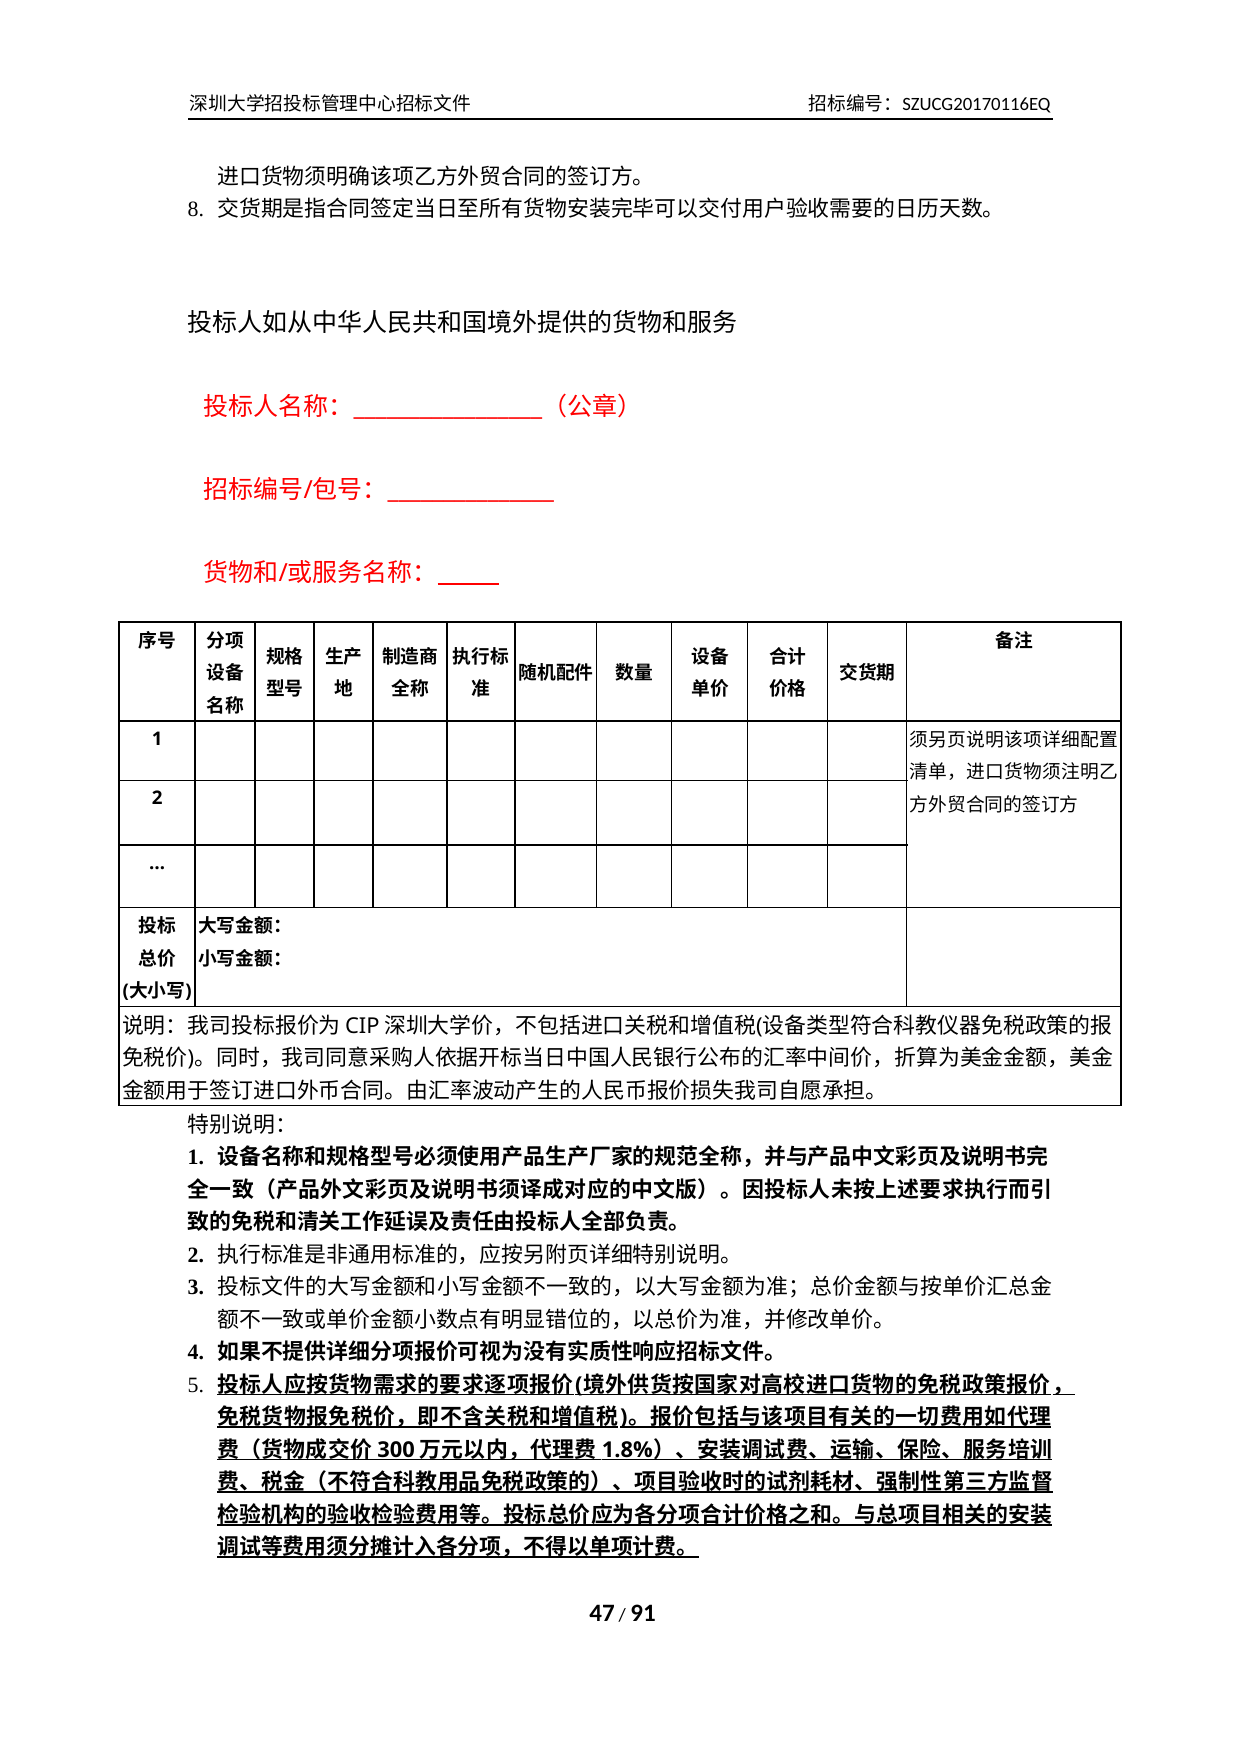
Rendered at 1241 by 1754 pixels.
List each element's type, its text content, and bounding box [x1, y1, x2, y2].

table_cell [516, 722, 596, 779]
table_cell [448, 722, 514, 779]
list 投标文件的大写金额和小写金额不一致的，以大写金额为准；总价金额与按单价汇总金额不一致或单价金额小数点有明显错位的，以总价为准，并修改单价。 [187, 1269, 1053, 1334]
table_header 序号 [120, 623, 194, 720]
table_header 分项设备名称 [196, 623, 254, 720]
table_header 执行标准 [448, 623, 514, 720]
table_cell [315, 781, 372, 844]
table_cell [374, 722, 446, 779]
table_cell [196, 846, 254, 907]
table_cell [256, 846, 313, 907]
table_cell [672, 781, 747, 844]
table_cell [256, 722, 313, 779]
list 如果不提供详细分项报价可视为没有实质性响应招标文件。 [187, 1334, 1053, 1366]
table_cell [672, 722, 747, 779]
table_header 规格型号 [256, 623, 313, 720]
table_header 合计 价格 [748, 623, 827, 720]
table_cell [597, 846, 671, 907]
table_header 生产地 [315, 623, 372, 720]
text 货物和/或服务名称： [203, 538, 1053, 603]
table_cell [597, 781, 671, 844]
table_cell [256, 781, 313, 844]
list 执行标准是非通用标准的，应按另附页详细特别说明。 [187, 1236, 1053, 1269]
table_cell [374, 846, 446, 907]
table_cell [196, 781, 254, 844]
table_header 随机配件 [516, 623, 596, 720]
text 投标人如从中华人民共和国境外提供的货物和服务 [187, 288, 1053, 353]
table_cell [315, 846, 372, 907]
table_cell 须另页说明该项详细配置清单，进口货物须注明乙方外贸合同的签订方 [907, 722, 1120, 907]
table_cell [374, 781, 446, 844]
table_cell [196, 722, 254, 779]
table_cell [516, 846, 596, 907]
list 投标人应按货物需求的要求逐项报价(境外供货按国家对高校进口货物的免税政策报价，免税货物报免税价，即不含关税和增值税)。报价包括与该项目有关的一切费用如代理费（货物成交价300万元以内，代理费1.8%）、安装调试费、运输、保险、服务培训费、税金（不符合科教用品免税政策的）、项目验收时的试剂耗材、强制性第三方监督检验机构的验收检验费用等。投标总价应为各分项合计价格之和。与总项目相关的安装调试等费用须分摊计入各分项，不得以单项计费。 [187, 1366, 1053, 1561]
table_cell [315, 722, 372, 779]
table_header 制造商全称 [374, 623, 446, 720]
table_cell [748, 846, 827, 907]
table_cell 2 [120, 781, 194, 844]
table_cell [828, 846, 906, 907]
table_cell 大写金额： 小写金额： [196, 908, 906, 1006]
table_cell … [120, 846, 194, 907]
table_cell [448, 781, 514, 844]
table_cell [597, 722, 671, 779]
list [187, 158, 1053, 191]
text 特别说明： [187, 1106, 1053, 1139]
table_header 备注 [907, 623, 1120, 720]
table_cell [516, 781, 596, 844]
table_header 数量 [597, 623, 671, 720]
text 招标编号/包号：_______________ [203, 455, 1053, 520]
text 投标人名称：_________________（公章） [203, 372, 1053, 437]
table_header 设备 单价 [672, 623, 747, 720]
table_cell [448, 846, 514, 907]
list 设备名称和规格型号必须使用产品生产厂家的规范全称，并与产品中文彩页及说明书完 [187, 1139, 1053, 1171]
list 交货期是指合同签定当日至所有货物安装完毕可以交付用户验收需要的日历天数。 [187, 191, 1053, 223]
table_cell 1 [120, 722, 194, 779]
table_cell [748, 781, 827, 844]
table_cell 投标 总价 (大小写) [120, 908, 194, 1006]
text 全一致（产品外文彩页及说明书须译成对应的中文版）。因投标人未按上述要求执行而引致的免税和清关工作延误及责任由投标人全部负责。 [187, 1171, 1053, 1236]
table_cell 说明：我司投标报价为CIP深圳大学价，不包括进口关税和增值税(设备类型符合科教仪器免税政策的报免税价)。同时，我司同意采购人依据开标当日中国人民银行公布的汇率中间价，折算为美金金额，美金金额用于签订进口外币合同。由汇率波动产生的人民币报价损失我司自愿承担。 [120, 1007, 1120, 1105]
table_cell [672, 846, 747, 907]
table_cell [828, 722, 906, 779]
table_header 交货期 [828, 623, 906, 720]
table_cell [907, 908, 1120, 1006]
table_cell [828, 781, 906, 844]
table_cell [748, 722, 827, 779]
